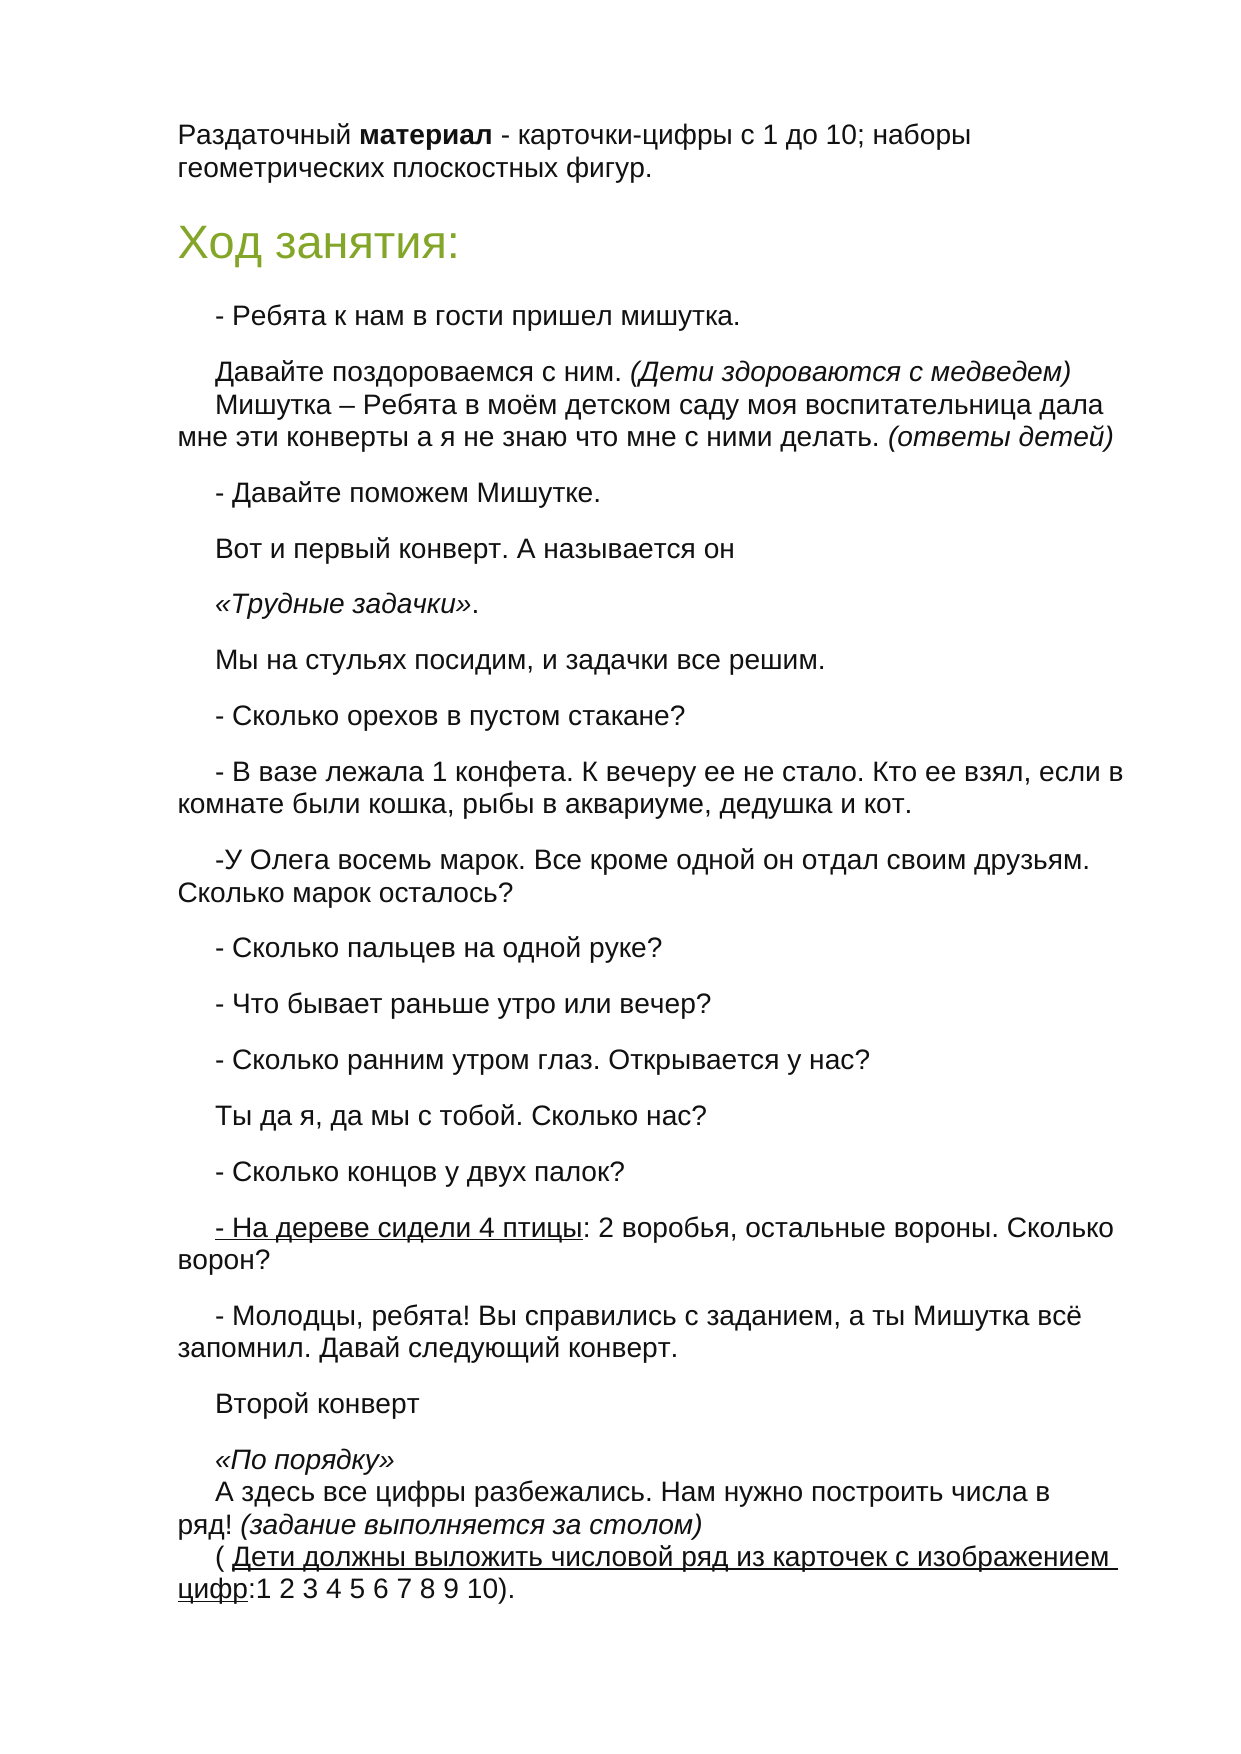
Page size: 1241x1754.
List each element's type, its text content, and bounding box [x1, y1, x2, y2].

text Ход занятия: [177, 214, 1152, 268]
text Вот и первый конверт. А называется он [177, 532, 1152, 564]
text Мы на стульях посидим, и задачки все решим. [177, 643, 1152, 676]
text - Что бывает раньше утро или вечер? [177, 987, 1152, 1020]
text - Сколько орехов в пустом стакане? [177, 699, 1152, 732]
text - Сколько ранним утром глаз. Открывается у нас? [177, 1043, 1152, 1076]
text - Давайте поможем Мишутке. [177, 476, 1152, 508]
text «По порядку» [177, 1443, 1152, 1475]
text - На дереве сидели 4 птицы: 2 воробья, остальные вороны. Сколько ворон? [177, 1211, 1152, 1275]
text А здесь все цифры разбежались. Нам нужно построить числа в ряд! (задание выполняется за столом) [177, 1475, 1152, 1540]
text Ты да я, да мы с тобой. Сколько нас? [177, 1099, 1152, 1131]
text Давайте поздороваемся с ним. (Дети здороваются с медведем) [177, 355, 1152, 388]
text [177, 118, 1152, 183]
text - Сколько концов у двух палок? [177, 1155, 1152, 1187]
text ( Дети должны выложить числовой ряд из карточек с изображением цифр:1 2 3 4 5 6 7 8 9 10). [177, 1540, 1152, 1605]
text - В вазе лежала 1 конфета. К вечеру ее не стало. Кто ее взял, если в комнате были кошка, рыбы в аквариуме, дедушка и кот. [177, 755, 1152, 820]
text Второй конверт [177, 1387, 1152, 1419]
text - Сколько пальцев на одной руке? [177, 931, 1152, 964]
text Мишутка – Ребята в моём детском саду моя воспитательница дала мне эти конверты а я не знаю что мне с ними делать. (ответы детей) [177, 388, 1152, 452]
text - Ребята к нам в гости пришел мишутка. [177, 299, 1152, 332]
text -У Олега восемь марок. Все кроме одной он отдал своим друзьям. Сколько марок осталось? [177, 843, 1152, 908]
text «Трудные задачки». [177, 587, 1152, 620]
text - Молодцы, ребята! Вы справились с заданием, а ты Мишутка всё запомнил. Давай следующий конверт. [177, 1299, 1152, 1364]
